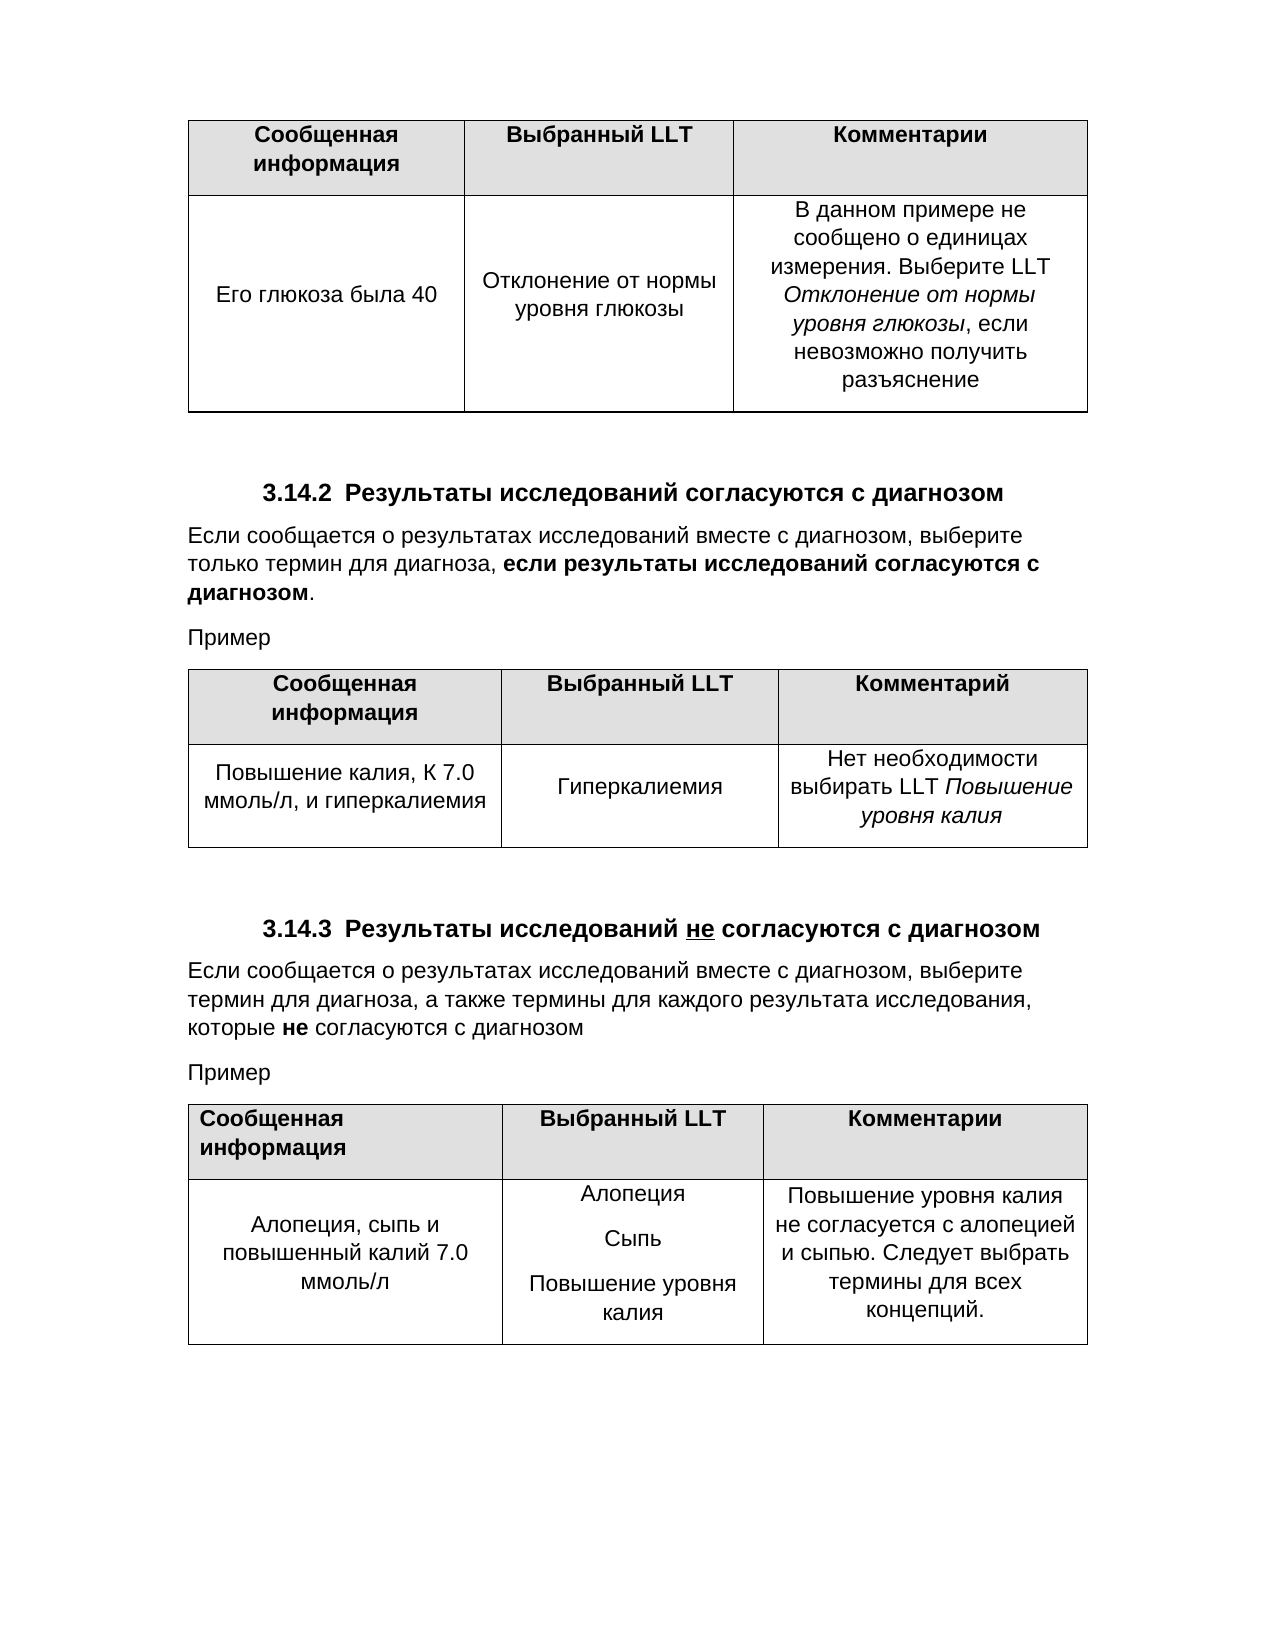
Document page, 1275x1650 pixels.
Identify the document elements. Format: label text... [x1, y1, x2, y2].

text Пример [187, 1059, 1087, 1086]
table_cell Повышение калия, К 7.0 ммоль/л, и гиперкалиемия [189, 745, 501, 847]
table_header Выбранный LLT [503, 1105, 763, 1179]
table_cell Алопеция, сыпь и повышенный калий 7.0 ммоль/л [189, 1180, 502, 1344]
table_header Сообщенная информация [189, 670, 501, 744]
table_header Сообщенная информация [189, 1105, 502, 1179]
text Если сообщается о результатах исследований вместе с диагнозом, выберите термин для диагноза, а также термины для каждого результата исследования, которые не согласуются с диагнозом [187, 957, 1087, 1040]
text Если сообщается о результатах исследований вместе с диагнозом, выберите только термин для диагноза, если результаты исследований согласуются с диагнозом. [187, 522, 1087, 605]
table_header Комментарий [779, 670, 1087, 744]
table_header Сообщенная информация [189, 121, 464, 195]
table_header Комментарии [764, 1105, 1087, 1179]
table_cell Его глюкоза была 40 [189, 196, 464, 411]
table_cell В данном примере не сообщено о единицах измерения. Выберите LLT Отклонение от нормы уровня глюкозы, если невозможно получить разъяснение [734, 196, 1087, 411]
table_header Комментарии [734, 121, 1087, 195]
table_cell Нет необходимости выбирать LLT Повышение уровня калия [779, 745, 1087, 847]
table_cell Отклонение от нормы уровня глюкозы [465, 196, 733, 411]
table_cell Повышение уровня калия не согласуется с алопецией и сыпью. Следует выбрать термины для всех концепций. [764, 1180, 1087, 1344]
subtitle Результаты исследований согласуются с диагнозом [262, 478, 1087, 507]
table_header Выбранный LLT [502, 670, 778, 744]
table_cell Алопеция Сыпь Повышение уровня калия [503, 1180, 763, 1344]
text Пример [187, 624, 1087, 650]
subtitle Результаты исследований не согласуются с диагнозом [262, 914, 1087, 942]
table_cell Гиперкалиемия [502, 745, 778, 847]
table_header Выбранный LLT [465, 121, 733, 195]
